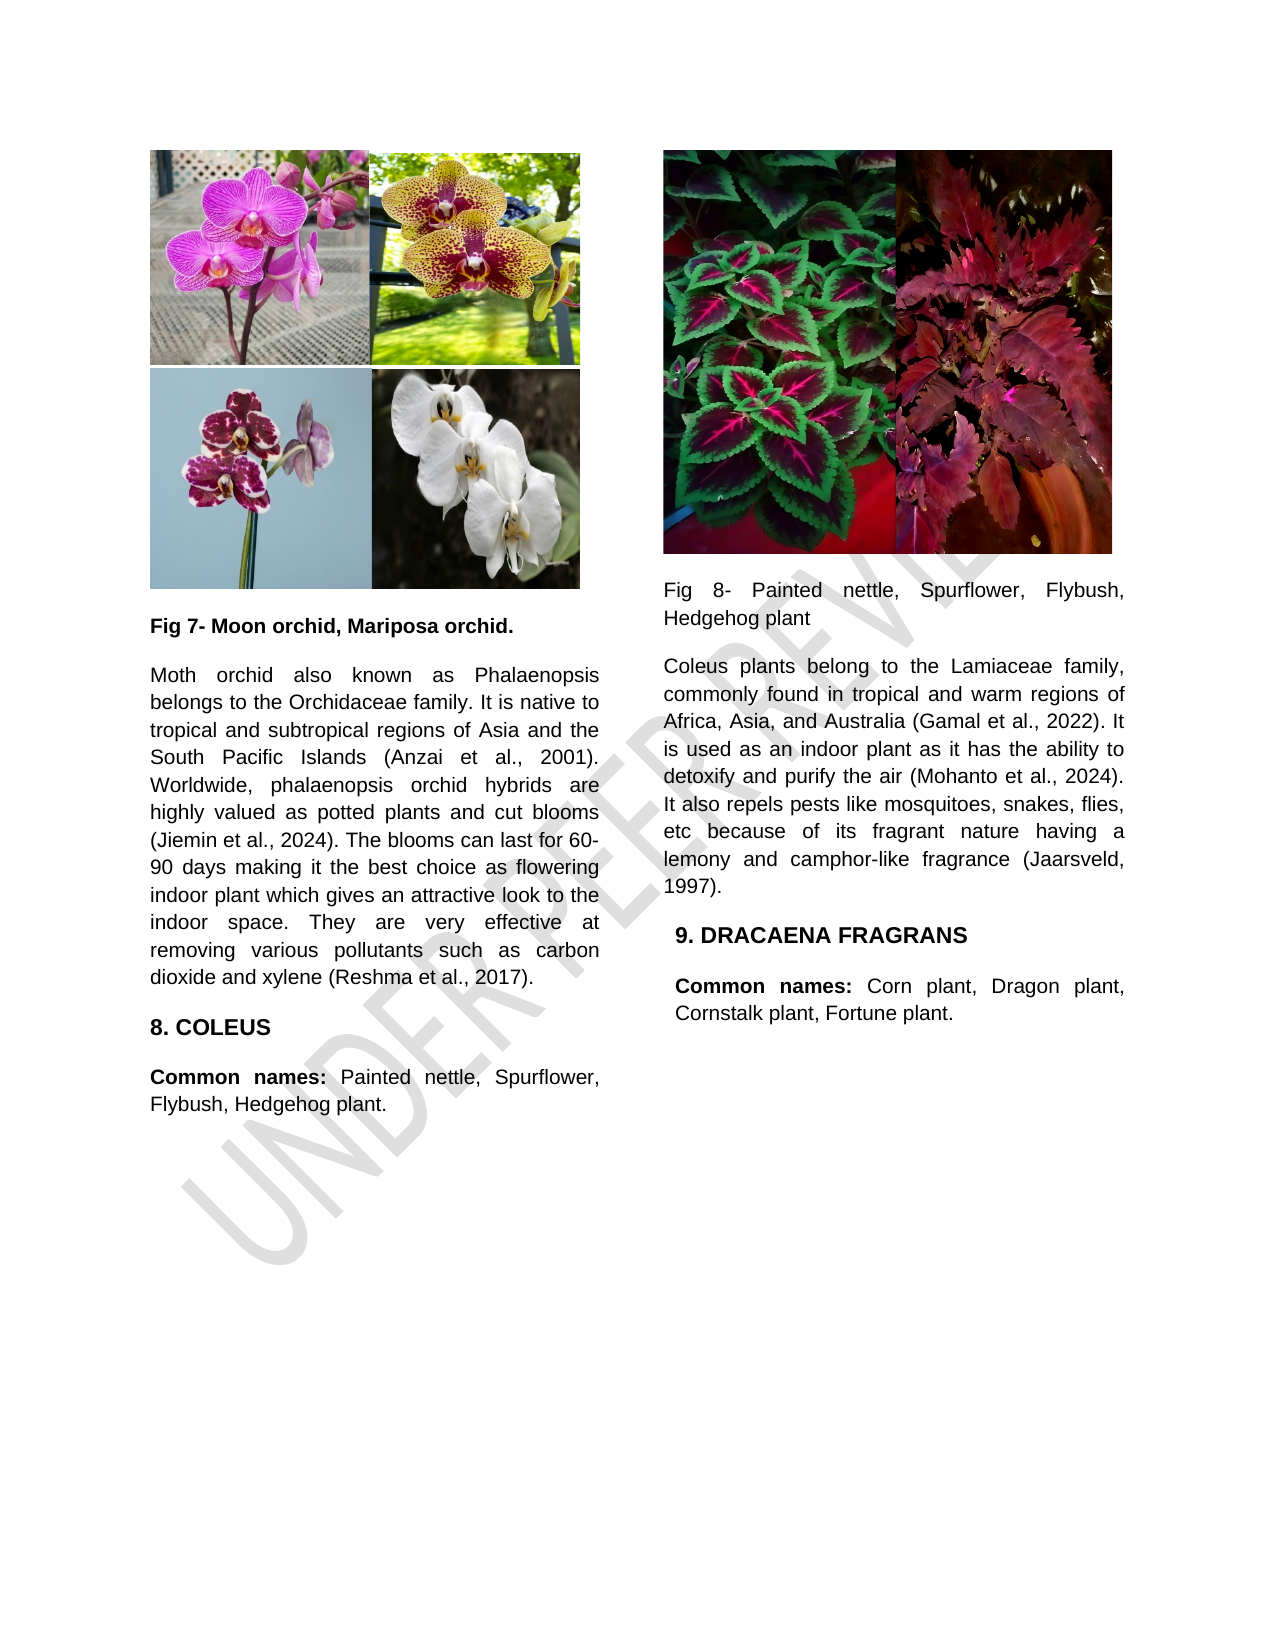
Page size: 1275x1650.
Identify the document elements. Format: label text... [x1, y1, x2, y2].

text 8. COLEUS [150, 1013, 600, 1040]
text Fig 7- Moon orchid, Mariposa orchid. [150, 614, 600, 638]
text Moth orchid also known as Phalaenopsis belongs to the Orchidaceae family. It is native to tropical and subtropical regions of Asia and the South Pacific Islands (Anzai et al., 2001). Worldwide, phalaenopsis orchid hybrids are highly valued as potted plants and cut blooms (Jiemin et al., 2024). The blooms can last for 60-90 days making it the best choice as flowering indoor plant which gives an attractive look to the indoor space. They are very effective at removing various pollutants such as carbon dioxide and xylene (Reshma et al., 2017). [150, 663, 600, 989]
text Fig 8- Painted nettle, Spurflower, Flybush, Hedgehog plant [663, 578, 1125, 630]
text Common names: Corn plant, Dragon plant, Cornstalk plant, Fortune plant. [675, 973, 1125, 1025]
text Common names: Painted nettle, Spurflower, Flybush, Hedgehog plant. [150, 1064, 600, 1116]
picture [150, 368, 580, 589]
picture [895, 150, 1113, 554]
text Coleus plants belong to the Lamiaceae family, commonly found in tropical and warm regions of Africa, Asia, and Australia (Gamal et al., 2022). It is used as an indoor plant as it has the ability to detoxify and purify the air (Mohanto et al., 2024). It also repels pests like mosquitoes, snakes, flies, etc because of its fragrant nature having a lemony and camphor-like fragrance (Jaarsveld, 1997). [663, 654, 1125, 898]
text 9. DRACAENA FRAGRANS [675, 922, 1125, 949]
picture [150, 150, 580, 365]
